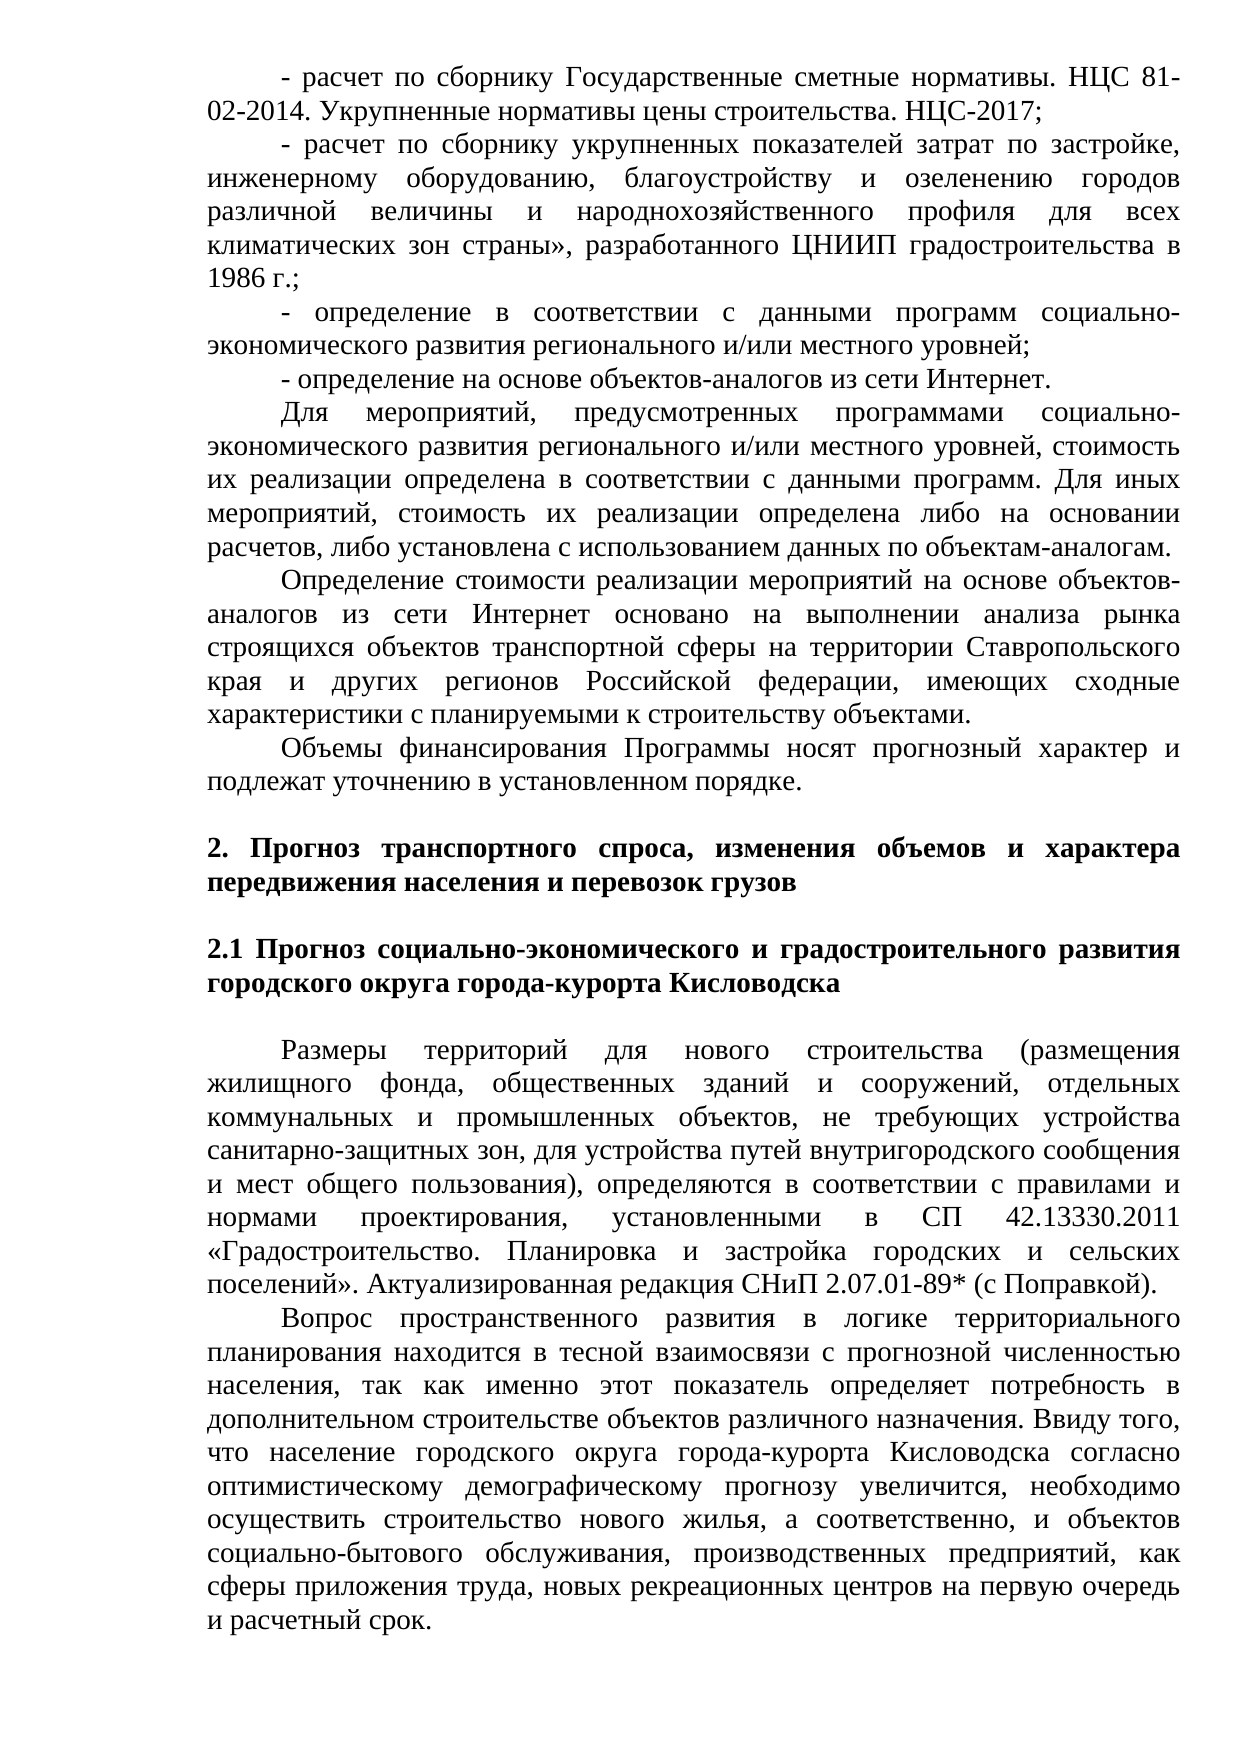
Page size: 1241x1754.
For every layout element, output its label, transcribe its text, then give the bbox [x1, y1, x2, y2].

text Вопрос пространственного развития в логике территориального планирования находится в тесной взаимосвязи с прогнозной численностью населения, так как именно этот показатель определяет потребность в дополнительном строительстве объектов различного назначения. Ввиду того, что население городского округа города-курорта Кисловодска согласно оптимистическому демографическому прогнозу увеличится, необходимо осуществить строительство нового жилья, а соответственно, и объектов социально-бытового обслуживания, производственных предприятий, как сферы приложения труда, новых рекреационных центров на первую очередь и расчетный срок. [207, 1300, 1181, 1636]
text - определение на основе объектов-аналогов из сети Интернет. [207, 361, 1181, 394]
text - расчет по сборнику Государственные сметные нормативы. НЦС 81-02-2014. Укрупненные нормативы цены строительства. НЦС-2017; [207, 59, 1181, 126]
text - определение в соответствии с данными программ социально-экономического развития регионального и/или местного уровней; [207, 294, 1181, 361]
text Для мероприятий, предусмотренных программами социально-экономического развития регионального и/или местного уровней, стоимость их реализации определена в соответствии с данными программ. Для иных мероприятий, стоимость их реализации определена либо на основании расчетов, либо установлена с использованием данных по объектам-аналогам. [207, 394, 1181, 562]
text - расчет по сборнику укрупненных показателей затрат по застройке, инженерному оборудованию, благоустройству и озеленению городов различной величины и народнохозяйственного профиля для всех климатических зон страны», разработанного ЦНИИП градостроительства в 1986 г.; [207, 126, 1181, 294]
text Объемы финансирования Программы носят прогнозный характер и подлежат уточнению в установленном порядке. [207, 730, 1181, 797]
text Размеры территорий для нового строительства (размещения жилищного фонда, общественных зданий и сооружений, отдельных коммунальных и промышленных объектов, не требующих устройства санитарно-защитных зон, для устройства путей внутригородского сообщения и мест общего пользования), определяются в соответствии с правилами и нормами проектирования, установленными в СП 42.13330.2011 «Градостроительство. Планировка и застройка городских и сельских поселений». Актуализированная редакция СНиП 2.07.01-89* (с Поправкой). [207, 1032, 1181, 1300]
text Определение стоимости реализации мероприятий на основе объектов-аналогов из сети Интернет основано на выполнении анализа рынка строящихся объектов транспортной сферы на территории Ставропольского края и других регионов Российской федерации, имеющих сходные характеристики с планируемыми к строительству объектами. [207, 562, 1181, 730]
text 2.1 Прогноз социально-экономического и градостроительного развития городского округа города-курорта Кисловодска [207, 931, 1181, 998]
text 2. Прогноз транспортного спроса, изменения объемов и характера передвижения населения и перевозок грузов [207, 831, 1181, 898]
